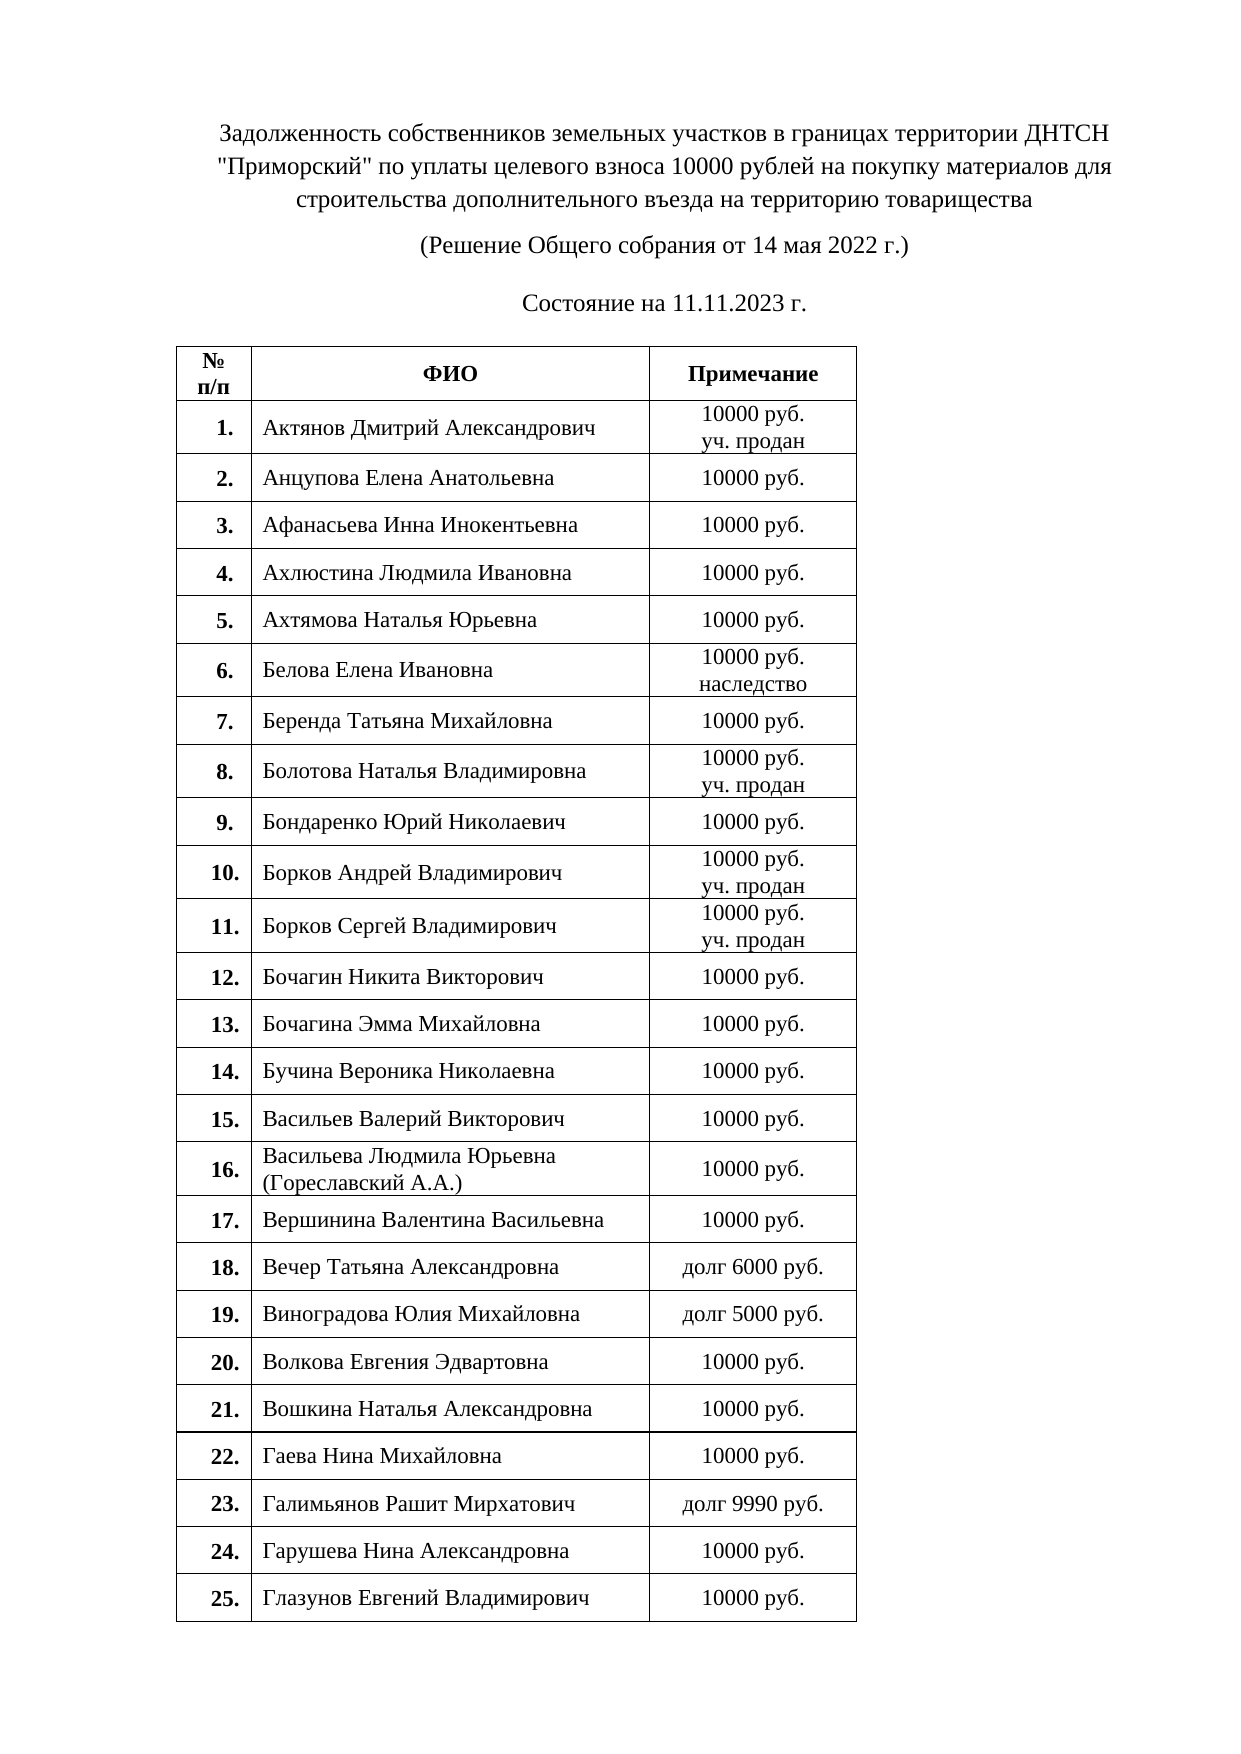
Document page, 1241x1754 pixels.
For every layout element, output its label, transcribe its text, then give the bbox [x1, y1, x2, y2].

text Состояние на 11.11.2023 г. [177, 288, 1152, 316]
table_cell Волкова Евгения Эдвартовна [252, 1338, 649, 1384]
table_cell 10000 руб. [650, 1196, 856, 1242]
table_cell [177, 1385, 251, 1431]
table_cell [177, 1433, 251, 1479]
table_cell Галимьянов Рашит Мирхатович [252, 1480, 649, 1526]
table_cell Бочагина Эмма Михайловна [252, 1000, 649, 1047]
table_cell Анцупова Елена Анатольевна [252, 454, 649, 501]
table_cell 10000 руб. уч. продан [650, 745, 856, 797]
table_cell 10000 руб. [650, 953, 856, 999]
table_cell Беренда Татьяна Михайловна [252, 697, 649, 743]
table_cell 10000 руб. [650, 549, 856, 595]
table_cell Борков Сергей Владимирович [252, 899, 649, 952]
table_cell [177, 1243, 251, 1289]
table_cell [177, 899, 251, 952]
table_cell 10000 руб. [650, 1095, 856, 1141]
table_cell Васильева Людмила Юрьевна (Гореславский А.А.) [252, 1142, 649, 1195]
table_cell [177, 798, 251, 844]
table_cell Гаева Нина Михайловна [252, 1433, 649, 1479]
table_cell [177, 454, 251, 501]
table_cell 10000 руб. уч. продан [650, 401, 856, 453]
table_cell [177, 1142, 251, 1195]
table_cell [177, 1338, 251, 1384]
table_cell [177, 1095, 251, 1141]
table_cell Вечер Татьяна Александровна [252, 1243, 649, 1289]
table_cell [177, 644, 251, 696]
table_cell Бондаренко Юрий Николаевич [252, 798, 649, 844]
table_header № п/п [177, 347, 251, 399]
table_cell Васильев Валерий Викторович [252, 1095, 649, 1141]
table_cell Виноградова Юлия Михайловна [252, 1291, 649, 1337]
table_cell [177, 502, 251, 548]
table_cell 10000 руб. уч. продан [650, 846, 856, 898]
table_cell Глазунов Евгений Владимирович [252, 1574, 649, 1621]
table_cell [177, 1000, 251, 1047]
table_cell 10000 руб. [650, 1385, 856, 1431]
table_cell 10000 руб. [650, 1048, 856, 1094]
table_cell [177, 401, 251, 453]
table_cell Ахтямова Наталья Юрьевна [252, 596, 649, 642]
table_cell долг 6000 руб. [650, 1243, 856, 1289]
table_cell [177, 1291, 251, 1337]
table_header ФИО [252, 347, 649, 399]
table_cell [177, 745, 251, 797]
table_cell 10000 руб. [650, 1527, 856, 1573]
table_cell [177, 1048, 251, 1094]
text (Решение Общего собрания от 14 мая 2022 г.) [177, 230, 1152, 258]
table_cell 10000 руб. [650, 798, 856, 844]
table_cell [177, 846, 251, 898]
table_cell Актянов Дмитрий Александрович [252, 401, 649, 453]
table_cell 10000 руб. [650, 1574, 856, 1621]
table_cell [177, 1480, 251, 1526]
table_cell Гарушева Нина Александровна [252, 1527, 649, 1573]
table_cell [177, 1527, 251, 1573]
table_cell 10000 руб. [650, 1433, 856, 1479]
table_cell 10000 руб. [650, 596, 856, 642]
table_cell 10000 руб. [650, 454, 856, 501]
table_cell 10000 руб. [650, 1000, 856, 1047]
table_cell [177, 596, 251, 642]
table_cell Белова Елена Ивановна [252, 644, 649, 696]
table_cell Афанасьева Инна Инокентьевна [252, 502, 649, 548]
table_cell 10000 руб. [650, 1142, 856, 1195]
table_cell [177, 549, 251, 595]
table_cell Вошкина Наталья Александровна [252, 1385, 649, 1431]
table_cell 10000 руб. [650, 1338, 856, 1384]
table_cell 10000 руб. уч. продан [650, 899, 856, 952]
table_cell 10000 руб. [650, 502, 856, 548]
table_cell [177, 1196, 251, 1242]
table_cell Бучина Вероника Николаевна [252, 1048, 649, 1094]
table_cell долг 9990 руб. [650, 1480, 856, 1526]
table_header Примечание [650, 347, 856, 399]
table_cell Болотова Наталья Владимировна [252, 745, 649, 797]
table_cell Бочагин Никита Викторович [252, 953, 649, 999]
table_cell 10000 руб. наследство [650, 644, 856, 696]
table_cell [177, 697, 251, 743]
table_cell Борков Андрей Владимирович [252, 846, 649, 898]
table_cell Ахлюстина Людмила Ивановна [252, 549, 649, 595]
table_cell 10000 руб. [650, 697, 856, 743]
table_cell [177, 1574, 251, 1621]
table_cell [177, 953, 251, 999]
table_cell Вершинина Валентина Васильевна [252, 1196, 649, 1242]
table_cell долг 5000 руб. [650, 1291, 856, 1337]
text Задолженность собственников земельных участков в границах территории ДНТСН "Приморский" по уплаты целевого взноса 10000 рублей на покупку материалов для строительства дополнительного въезда на территорию товарищества [177, 118, 1152, 213]
